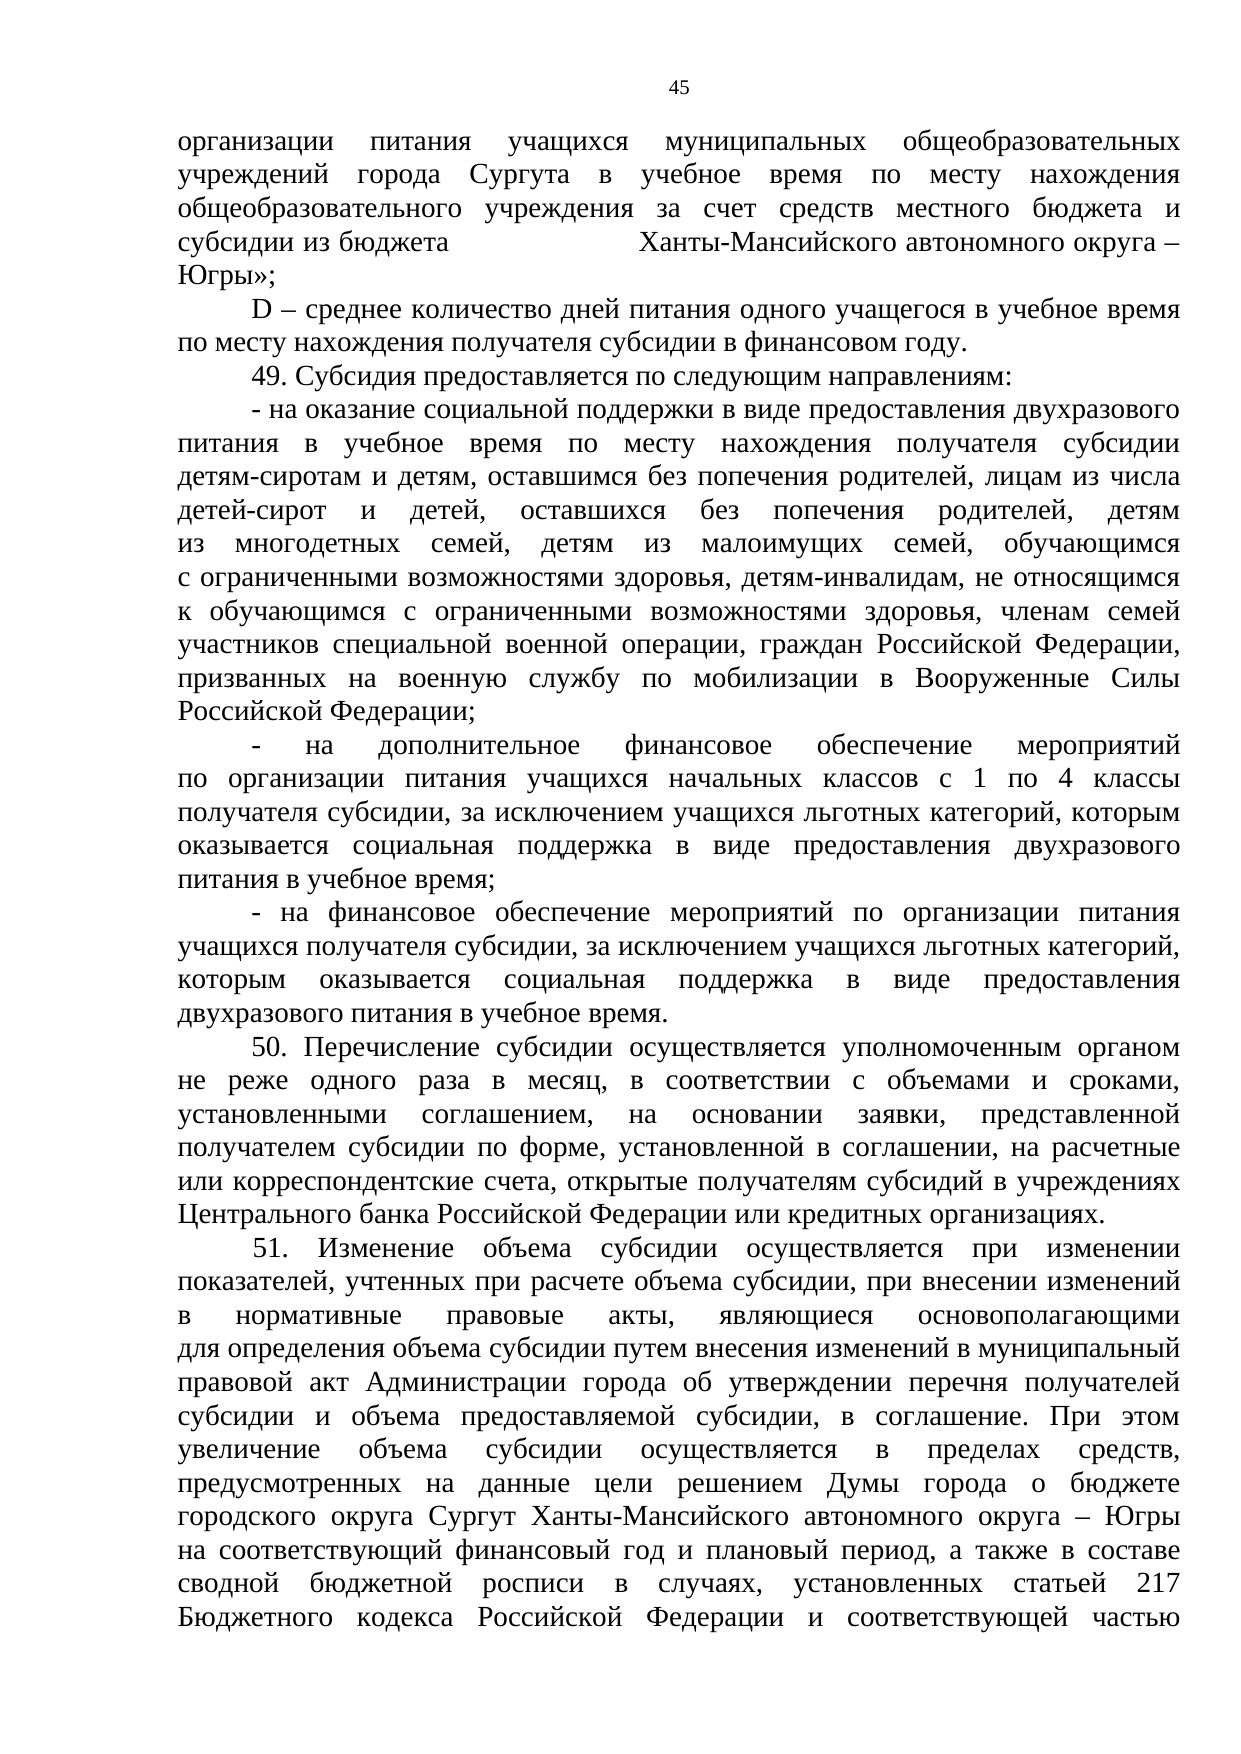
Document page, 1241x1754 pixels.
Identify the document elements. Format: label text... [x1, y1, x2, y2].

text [177, 123, 1181, 291]
text 49. Субсидия предоставляется по следующим направлениям: [177, 358, 1181, 391]
text - на оказание социальной поддержки в виде предоставления двухразового питания в учебное время по месту нахождения получателя субсидии детям-сиротам и детям, оставшимся без попечения родителей, лицам из числа детей-сирот и детей, оставшихся без попечения родителей, детям из многодетных семей, детям из малоимущих семей, обучающимся с ограниченными возможностями здоровья, детям-инвалидам, не относящимся к обучающимся с ограниченными возможностями здоровья, членам семей участников специальной военной операции, граждан Российской Федерации, призванных на военную службу по мобилизации в Вооруженные Силы Российской Федерации; [177, 391, 1181, 727]
text - на финансовое обеспечение мероприятий по организации питания учащихся получателя субсидии, за исключением учащихся льготных категорий, которым оказывается социальная поддержка в виде предоставления двухразового питания в учебное время. [177, 894, 1181, 1029]
text D – среднее количество дней питания одного учащегося в учебное время по месту нахождения получателя субсидии в финансовом году. [177, 291, 1181, 358]
text 50. Перечисление субсидии осуществляется уполномоченным органом не реже одного раза в месяц, в соответствии с объемами и сроками, установленными соглашением, на основании заявки, представленной получателем субсидии по форме, установленной в соглашении, на расчетные или корреспондентские счета, открытые получателям субсидий в учреждениях Центрального банка Российской Федерации или кредитных организациях. [177, 1029, 1181, 1230]
text - на дополнительное финансовое обеспечение мероприятий по организации питания учащихся начальных классов с 1 по 4 классы получателя субсидии, за исключением учащихся льготных категорий, которым оказывается социальная поддержка в виде предоставления двухразового питания в учебное время; [177, 727, 1181, 894]
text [177, 1230, 1181, 1632]
